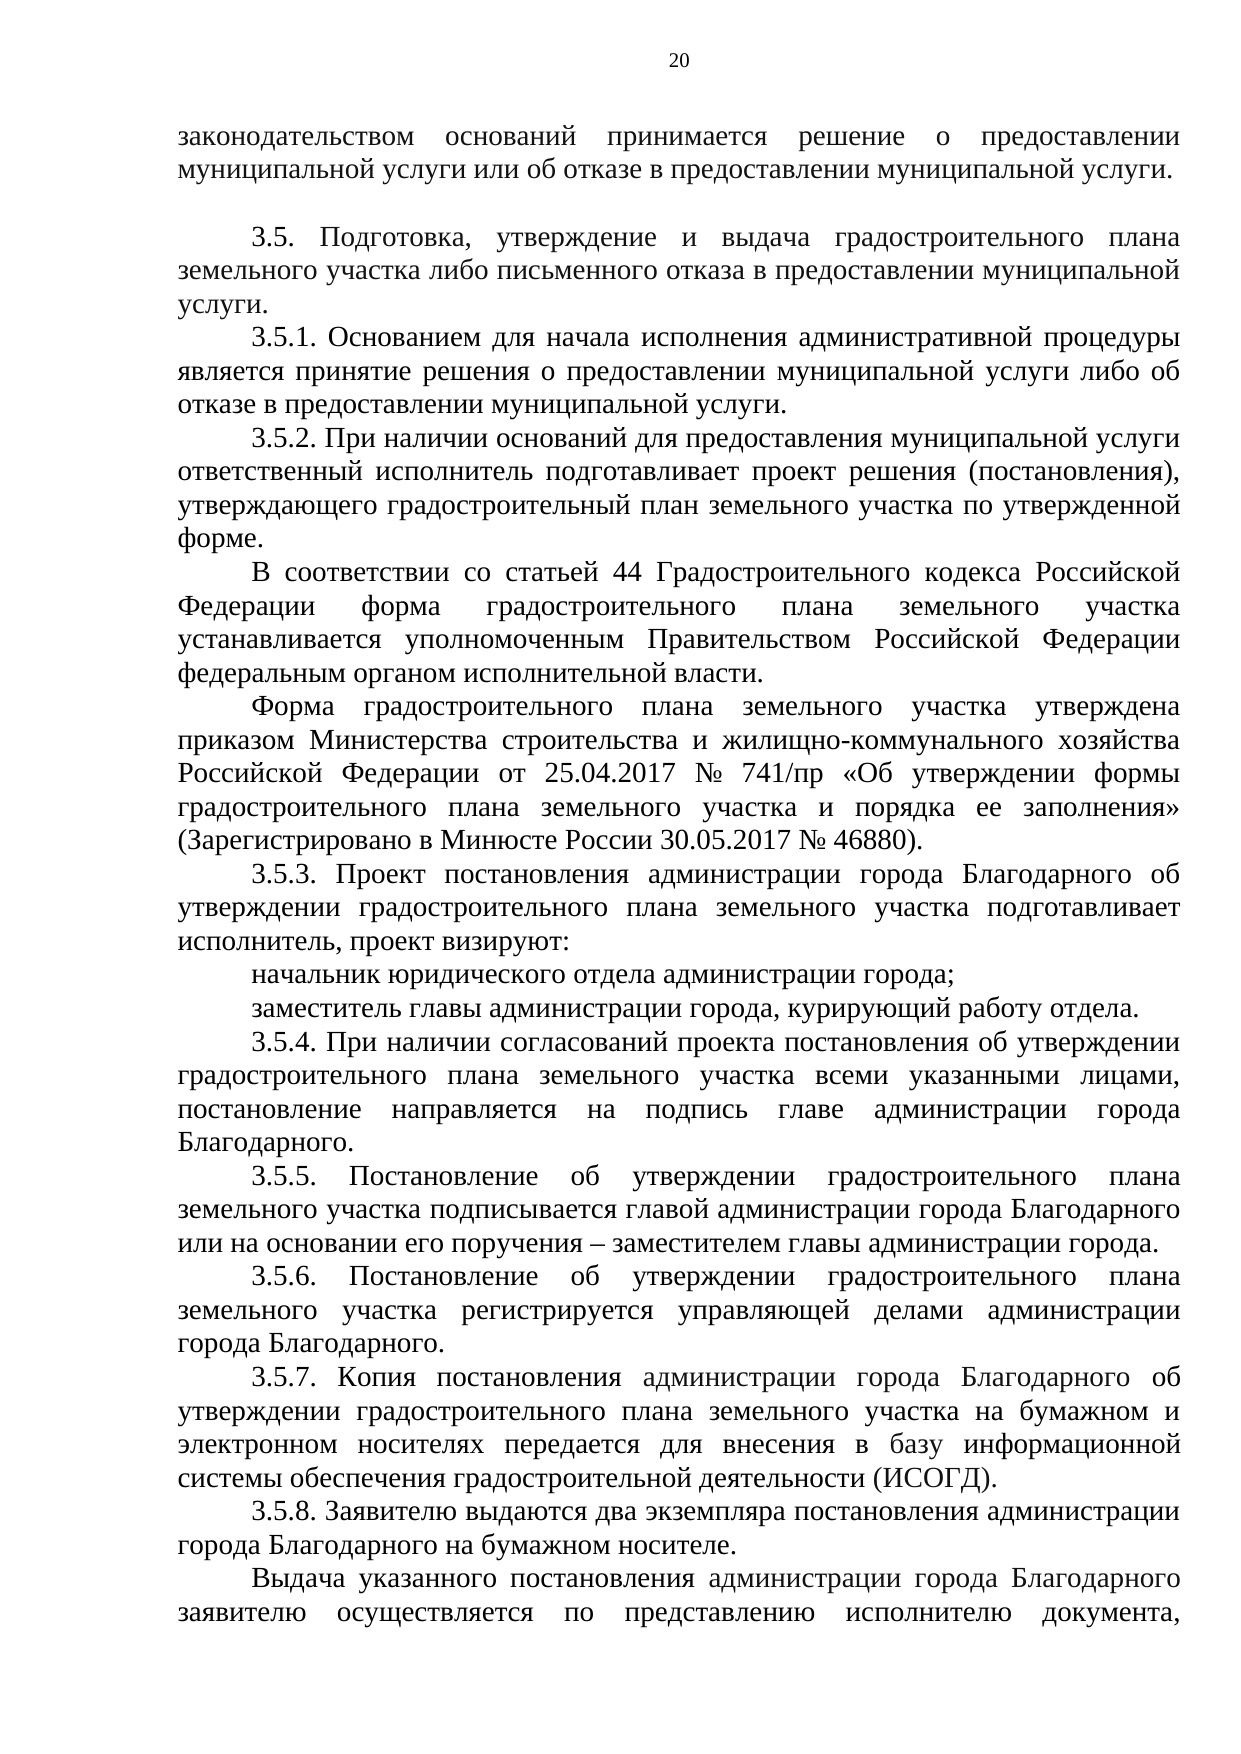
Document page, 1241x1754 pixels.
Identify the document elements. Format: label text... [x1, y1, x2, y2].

text 3.5. Подготовка, утверждение и выдача градостроительного плана земельного участка либо письменного отказа в предоставлении муниципальной услуги. [177, 219, 1181, 319]
text 3.5.7. Копия постановления администрации города Благодарного об утверждении градостроительного плана земельного участка на бумажном и электронном носителях передается для внесения в базу информационной системы обеспечения градостроительной деятельности (ИСОГД). [177, 1359, 1181, 1493]
text 3.5.2. При наличии оснований для предоставления муниципальной услуги ответственный исполнитель подготавливает проект решения (постановления), утверждающего градостроительный план земельного участка по утвержденной форме. [177, 420, 1181, 554]
text В соответствии со статьей 44 Градостроительного кодекса Российской Федерации форма градостроительного плана земельного участка устанавливается уполномоченным Правительством Российской Федерации федеральным органом исполнительной власти. [177, 554, 1181, 688]
text начальник юридического отдела администрации города; [177, 957, 1181, 990]
text 3.5.4. При наличии согласований проекта постановления об утверждении градостроительного плана земельного участка всеми указанными лицами, постановление направляется на подпись главе администрации города Благодарного. [177, 1024, 1181, 1158]
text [177, 1560, 1181, 1627]
text 3.5.3. Проект постановления администрации города Благодарного об утверждении градостроительного плана земельного участка подготавливает исполнитель, проект визируют: [177, 856, 1181, 957]
text 3.5.5. Постановление об утверждении градостроительного плана земельного участка подписывается главой администрации города Благодарного или на основании его поручения – заместителем главы администрации города. [177, 1158, 1181, 1258]
text 3.5.8. Заявителю выдаются два экземпляра постановления администрации города Благодарного на бумажном носителе. [177, 1493, 1181, 1560]
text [177, 118, 1181, 185]
text 3.5.1. Основанием для начала исполнения административной процедуры является принятие решения о предоставлении муниципальной услуги либо об отказе в предоставлении муниципальной услуги. [177, 319, 1181, 420]
text заместитель главы администрации города, курирующий работу отдела. [177, 990, 1181, 1024]
text 3.5.6. Постановление об утверждении градостроительного плана земельного участка регистрируется управляющей делами администрации города Благодарного. [177, 1258, 1181, 1359]
text Форма градостроительного плана земельного участка утверждена приказом Министерства строительства и жилищно-коммунального хозяйства Российской Федерации от 25.04.2017 № 741/пр «Об утверждении формы градостроительного плана земельного участка и порядка ее заполнения» (Зарегистрировано в Минюсте России 30.05.2017 № 46880). [177, 688, 1181, 856]
